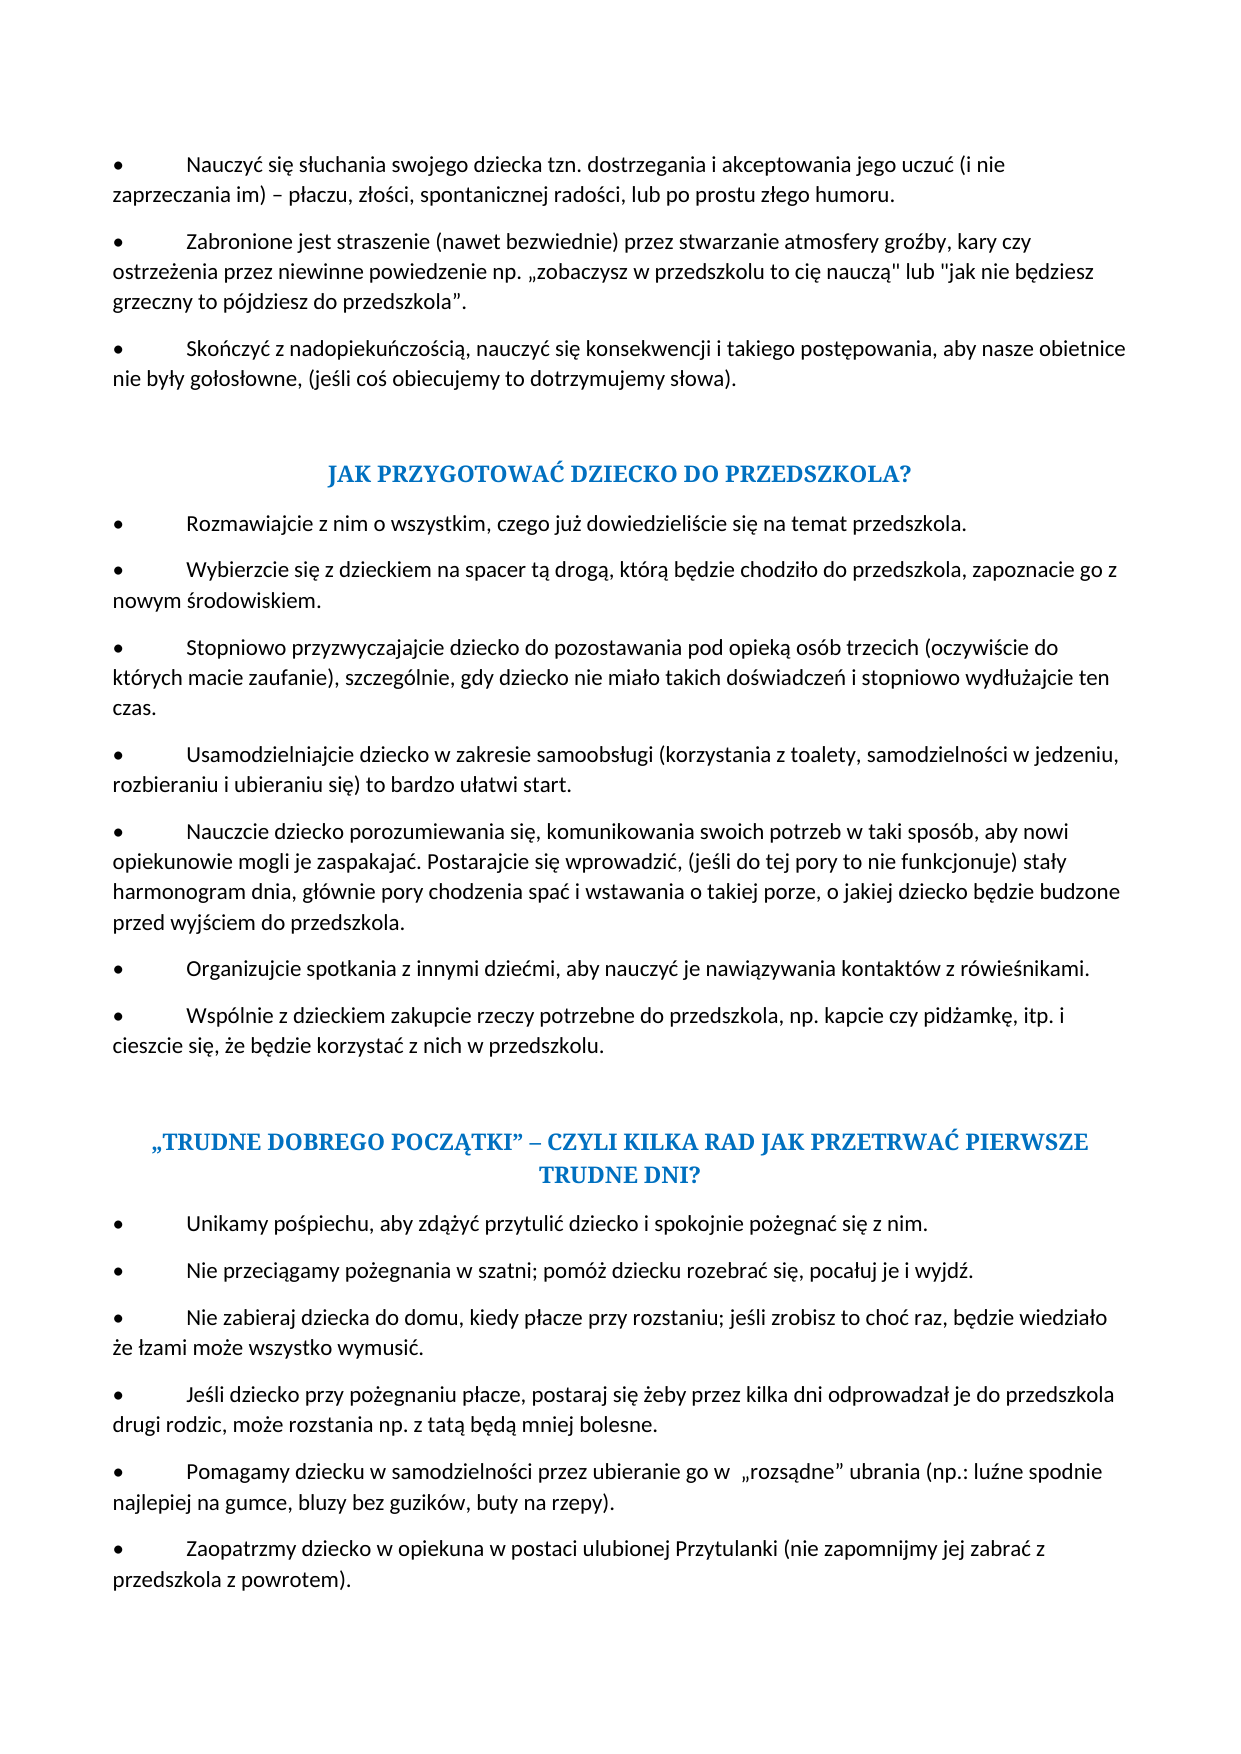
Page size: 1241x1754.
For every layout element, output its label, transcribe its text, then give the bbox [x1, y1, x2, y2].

text • Wybierzcie się z dzieckiem na spacer tą drogą, którą będzie chodziło do przedszkola, zapoznacie go z nowym środowiskiem. [112, 556, 1128, 614]
text • Zabronione jest straszenie (nawet bezwiednie) przez stwarzanie atmosfery groźby, kary czy ostrzeżenia przez niewinne powiedzenie np. „zobaczysz w przedszkolu to cię nauczą" lub "jak nie będziesz grzeczny to pójdziesz do przedszkola”. [112, 227, 1128, 316]
text • Nie zabieraj dziecka do domu, kiedy płacze przy rozstaniu; jeśli zrobisz to choć raz, będzie wiedziało że łzami może wszystko wymusić. [112, 1303, 1128, 1362]
text • Skończyć z nadopiekuńczością, nauczyć się konsekwencji i takiego postępowania, aby nasze obietnice nie były gołosłowne, (jeśli coś obiecujemy to dotrzymujemy słowa). [112, 334, 1128, 393]
text • Usamodzielniajcie dziecko w zakresie samoobsługi (korzystania z toalety, samodzielności w jedzeniu, rozbieraniu i ubieraniu się) to bardzo ułatwi start. [112, 740, 1128, 798]
text • Organizujcie spotkania z innymi dziećmi, aby nauczyć je nawiązywania kontaktów z rówieśnikami. [112, 954, 1128, 983]
text • Rozmawiajcie z nim o wszystkim, czego już dowiedzieliście się na temat przedszkola. [112, 509, 1128, 537]
text • Nauczcie dziecko porozumiewania się, komunikowania swoich potrzeb w taki sposób, aby nowi opiekunowie mogli je zaspakajać. Postarajcie się wprowadzić, (jeśli do tej pory to nie funkcjonuje) stały harmonogram dnia, głównie pory chodzenia spać i wstawania o takiej porze, o jakiej dziecko będzie budzone przed wyjściem do przedszkola. [112, 817, 1128, 936]
text • Stopniowo przyzwyczajajcie dziecko do pozostawania pod opieką osób trzecich (oczywiście do których macie zaufanie), szczególnie, gdy dziecko nie miało takich doświadczeń i stopniowo wydłużajcie ten czas. [112, 633, 1128, 721]
text • Wspólnie z dzieckiem zakupcie rzeczy potrzebne do przedszkola, np. kapcie czy pidżamkę, itp. i cieszcie się, że będzie korzystać z nich w przedszkolu. [112, 1001, 1128, 1060]
text „TRUDNE DOBREGO POCZĄTKI” – CZYLI KILKA RAD JAK PRZETRWAĆ PIERWSZE TRUDNE DNI? [112, 1125, 1128, 1190]
text • Nauczyć się słuchania swojego dziecka tzn. dostrzegania i akceptowania jego uczuć (i nie zaprzeczania im) – płaczu, złości, spontanicznej radości, lub po prostu złego humoru. [112, 150, 1128, 208]
text • Pomagamy dziecku w samodzielności przez ubieranie go w „rozsądne” ubrania (np.: luźne spodnie najlepiej na gumce, bluzy bez guzików, buty na rzepy). [112, 1457, 1128, 1516]
text • Unikamy pośpiechu, aby zdążyć przytulić dziecko i spokojnie pożegnać się z nim. [112, 1209, 1128, 1238]
text • Zaopatrzmy dziecko w opiekuna w postaci ulubionej Przytulanki (nie zapomnijmy jej zabrać z przedszkola z powrotem). [112, 1534, 1128, 1593]
text • Nie przeciągamy pożegnania w szatni; pomóż dziecku rozebrać się, pocałuj je i wyjdź. [112, 1256, 1128, 1284]
text • Jeśli dziecko przy pożegnaniu płacze, postaraj się żeby przez kilka dni odprowadzał je do przedszkola drugi rodzic, może rozstania np. z tatą będą mniej bolesne. [112, 1380, 1128, 1439]
text JAK PRZYGOTOWAĆ DZIECKO DO PRZEDSZKOLA? [112, 458, 1128, 489]
